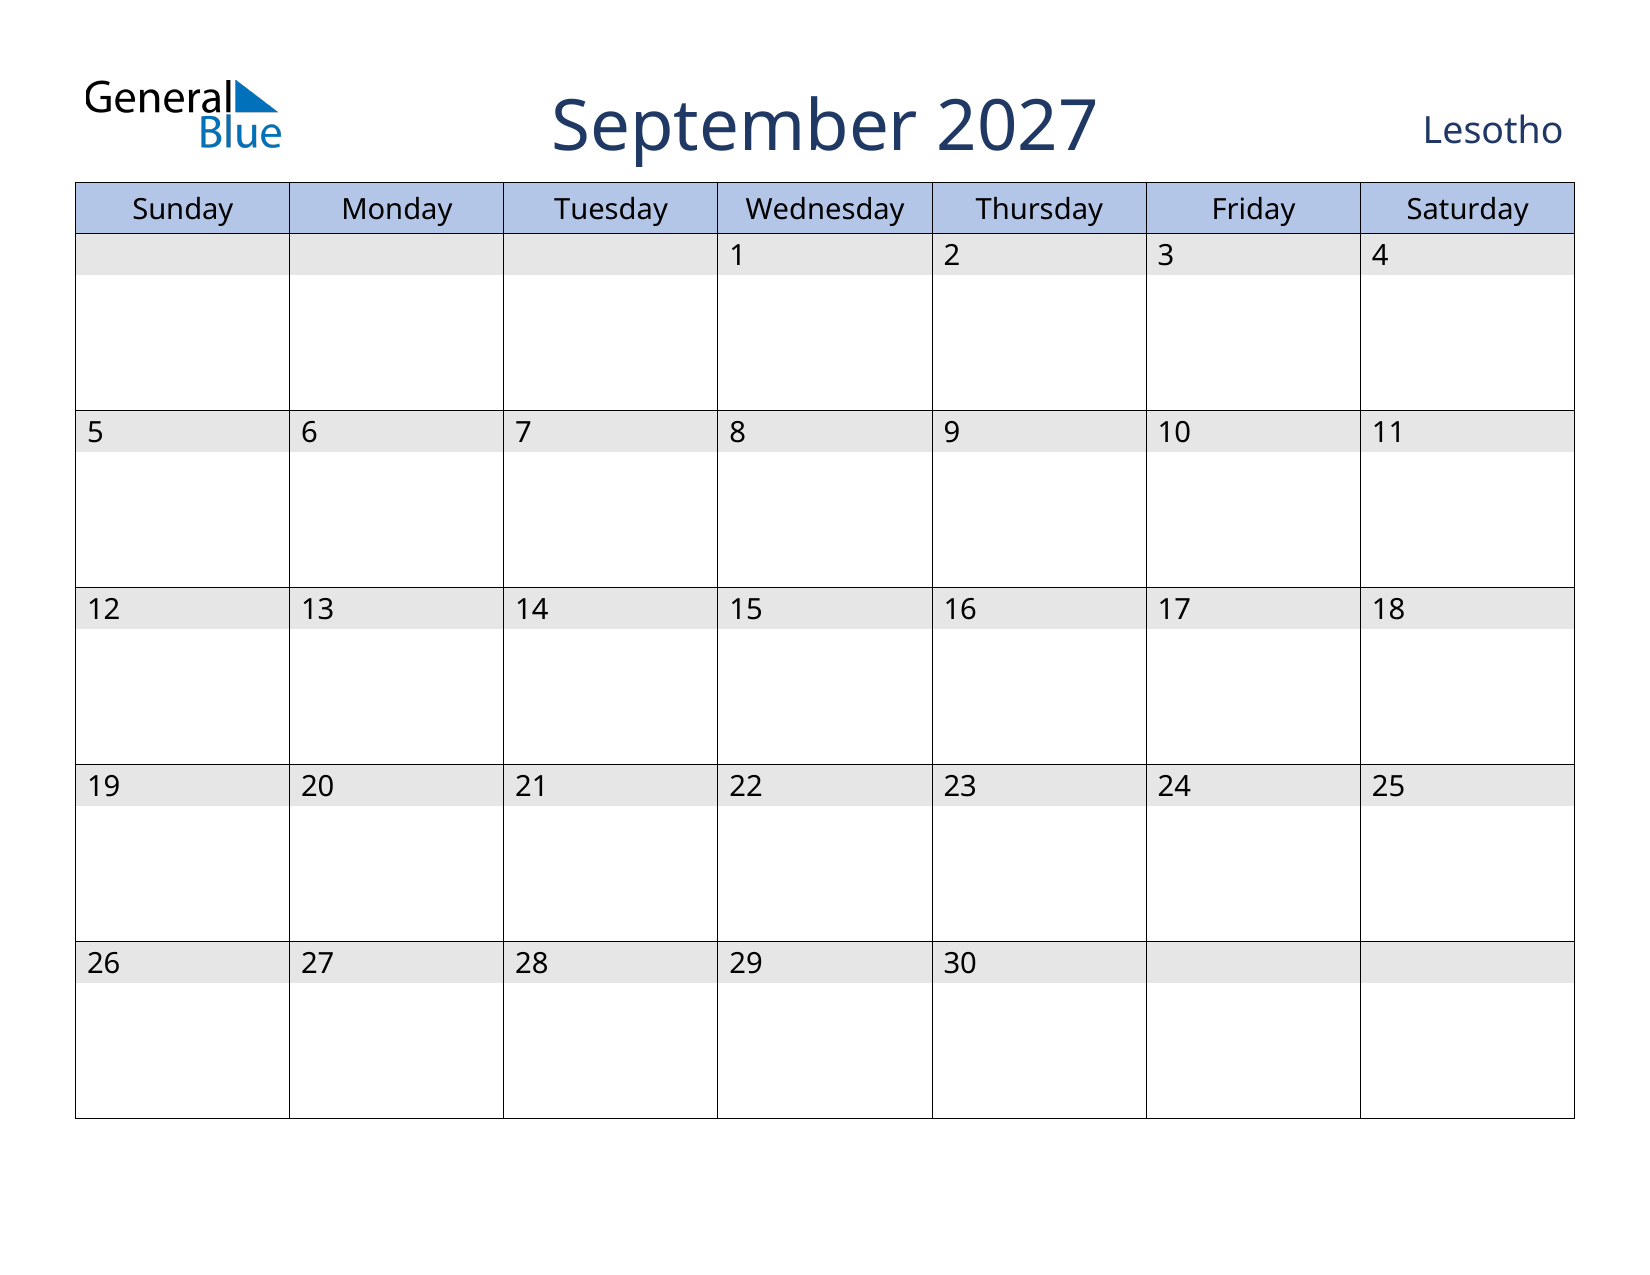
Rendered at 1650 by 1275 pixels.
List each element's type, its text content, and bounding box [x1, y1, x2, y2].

table_cell 5 [76, 411, 289, 452]
table_cell 29 [718, 942, 932, 983]
table_cell Saturday [1361, 183, 1574, 233]
table_cell [718, 629, 932, 764]
table_cell [1147, 629, 1360, 764]
table_cell 27 [290, 942, 503, 983]
table_cell [504, 275, 717, 410]
table_header September 2027 [504, 75, 1146, 182]
table_cell [933, 452, 1146, 587]
table_cell [290, 275, 503, 410]
table_cell 9 [933, 411, 1146, 452]
table_cell 21 [504, 765, 717, 806]
table_cell [1147, 942, 1360, 983]
table_cell 20 [290, 765, 503, 806]
table_cell 28 [504, 942, 717, 983]
table_cell [1361, 452, 1574, 587]
table_cell Tuesday [504, 183, 717, 233]
table_cell 15 [718, 588, 932, 629]
table_cell [933, 806, 1146, 941]
table_cell [1361, 983, 1574, 1118]
table_header Lesotho [1146, 75, 1574, 182]
table_cell 10 [1147, 411, 1360, 452]
table_cell [76, 275, 289, 410]
table_cell [504, 452, 717, 587]
table_cell 3 [1147, 234, 1360, 275]
table_cell [718, 275, 932, 410]
table_cell 22 [718, 765, 932, 806]
table_cell 12 [76, 588, 289, 629]
table_cell 26 [76, 942, 289, 983]
table_cell [1361, 942, 1574, 983]
table_cell [76, 806, 289, 941]
table_cell 4 [1361, 234, 1574, 275]
table_cell [933, 629, 1146, 764]
table_cell [1147, 452, 1360, 587]
table_cell 17 [1147, 588, 1360, 629]
table_cell 2 [933, 234, 1146, 275]
table_cell 25 [1361, 765, 1574, 806]
table_cell [718, 983, 932, 1118]
table_cell Monday [290, 183, 503, 233]
table_cell [1147, 983, 1360, 1118]
table_cell 7 [504, 411, 717, 452]
picture [86, 80, 281, 148]
table_cell 19 [76, 765, 289, 806]
table_cell [76, 983, 289, 1118]
table_cell 13 [290, 588, 503, 629]
table_cell [76, 452, 289, 587]
table_cell [933, 275, 1146, 410]
table_cell 6 [290, 411, 503, 452]
table_cell [76, 629, 289, 764]
table_cell [290, 629, 503, 764]
table_cell [290, 452, 503, 587]
table_cell [290, 806, 503, 941]
table_cell Wednesday [718, 183, 932, 233]
table_cell [290, 234, 503, 275]
table_cell [1361, 275, 1574, 410]
table_cell [1147, 275, 1360, 410]
table_cell [504, 234, 717, 275]
table_cell [290, 983, 503, 1118]
table_cell 14 [504, 588, 717, 629]
table_cell Thursday [933, 183, 1146, 233]
table_cell [504, 983, 717, 1118]
table_cell 1 [718, 234, 932, 275]
table_cell [504, 629, 717, 764]
table_cell Sunday [76, 183, 289, 233]
table_cell 30 [933, 942, 1146, 983]
table_header [76, 75, 503, 182]
table_cell [718, 806, 932, 941]
table_cell Friday [1147, 183, 1360, 233]
table_cell 23 [933, 765, 1146, 806]
table_cell 8 [718, 411, 932, 452]
table_cell [1147, 806, 1360, 941]
table_cell [1361, 806, 1574, 941]
table_cell [718, 452, 932, 587]
table_cell 18 [1361, 588, 1574, 629]
table_cell 11 [1361, 411, 1574, 452]
table_cell [504, 806, 717, 941]
table_cell [933, 983, 1146, 1118]
table_cell [1361, 629, 1574, 764]
table_cell [76, 234, 289, 275]
table_cell 24 [1147, 765, 1360, 806]
table_cell 16 [933, 588, 1146, 629]
